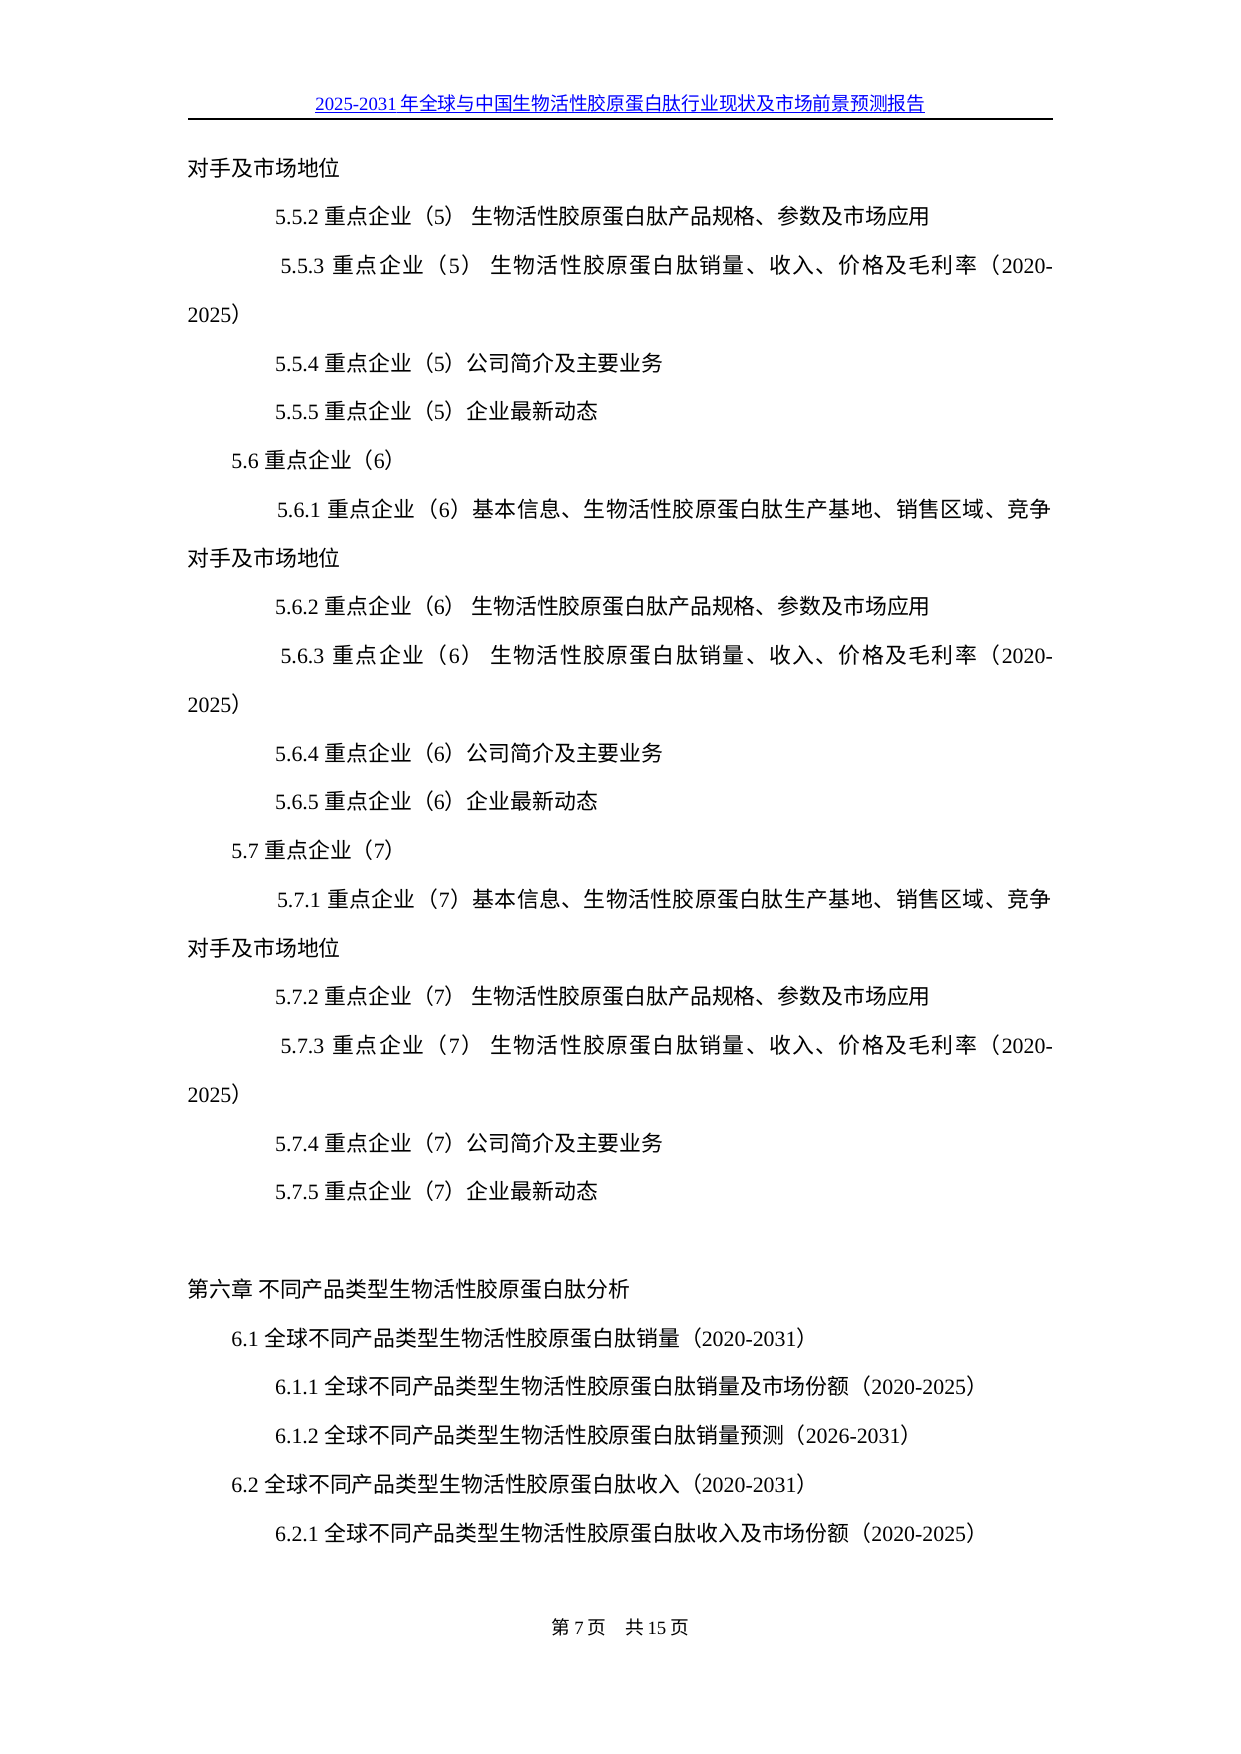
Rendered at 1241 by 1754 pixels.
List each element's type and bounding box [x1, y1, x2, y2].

text [187, 150, 1053, 1548]
